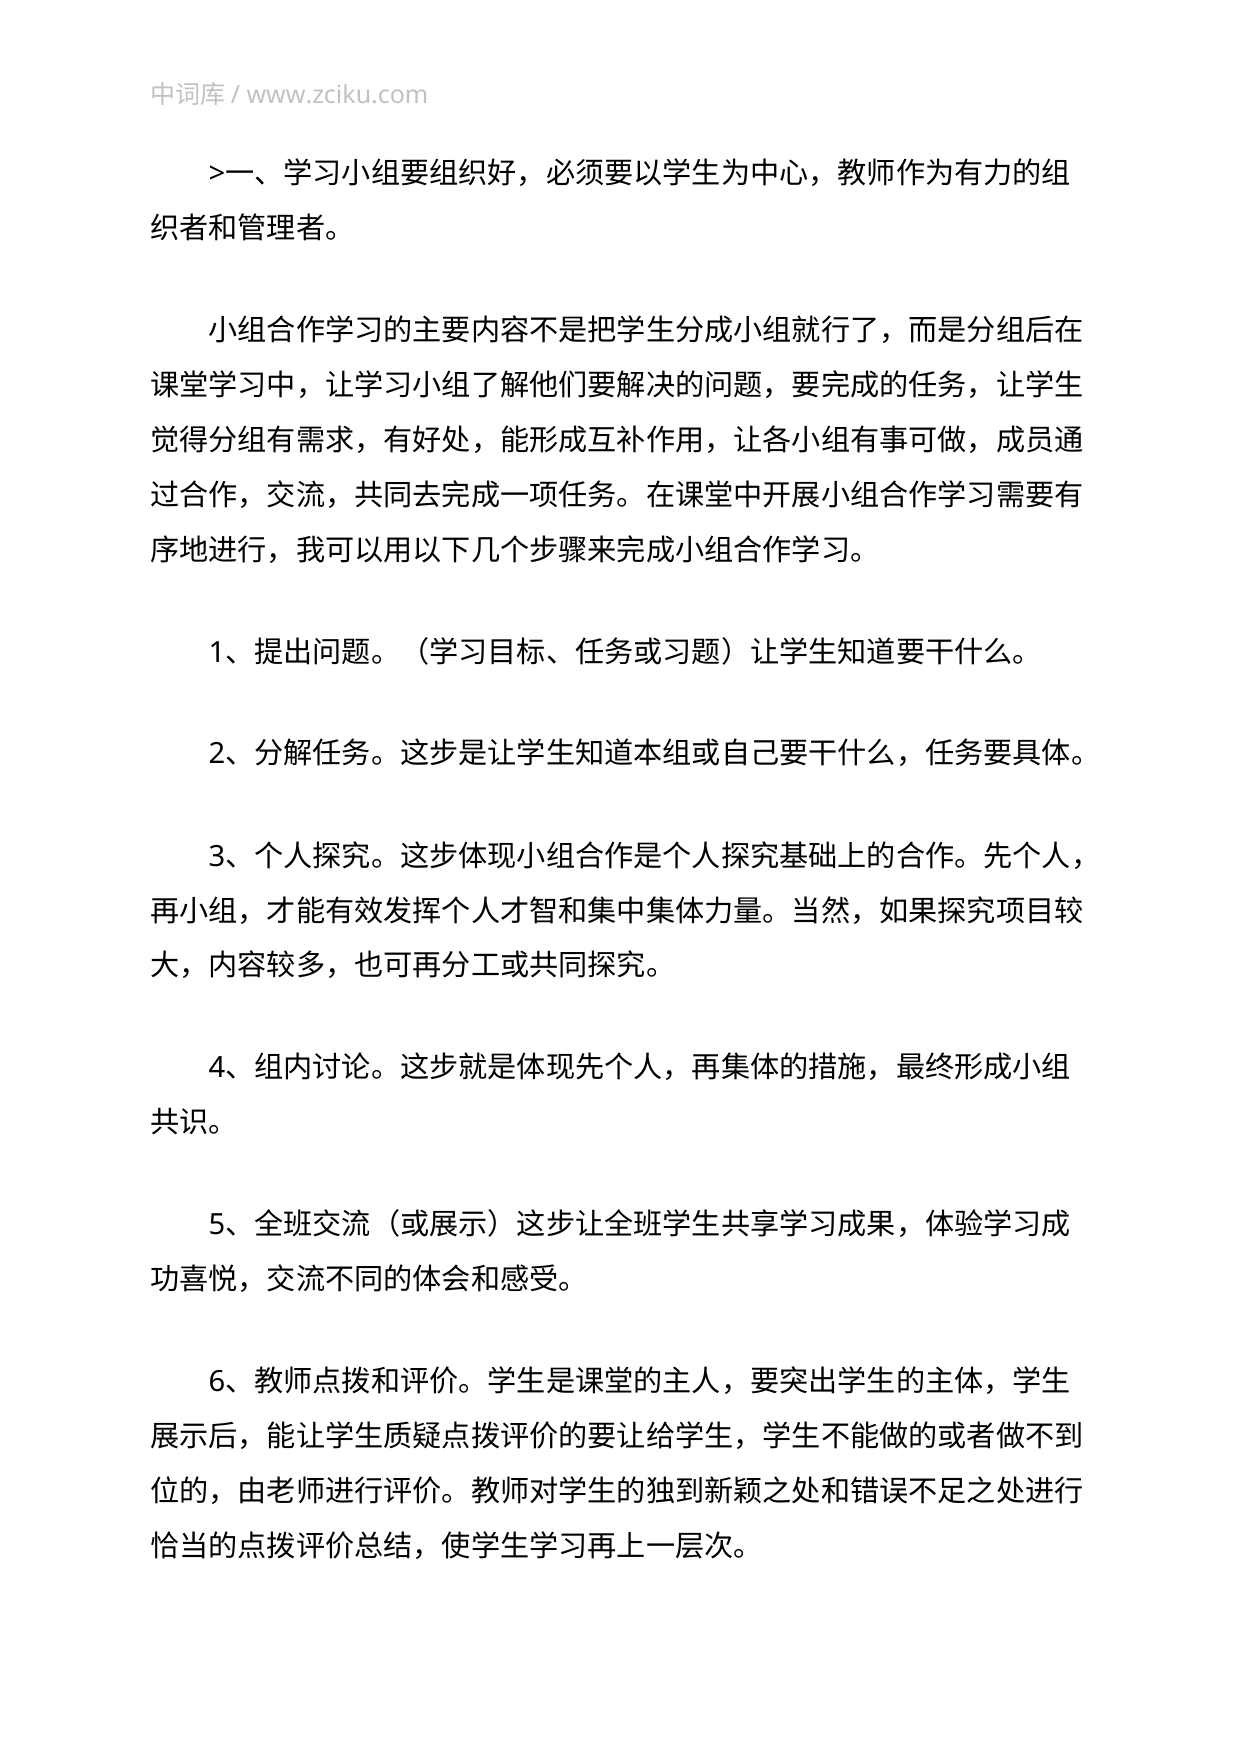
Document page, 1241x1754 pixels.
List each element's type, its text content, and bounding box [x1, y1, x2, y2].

text 3、个人探究。这步体现小组合作是个人探究基础上的合作。先个人，再小组，才能有效发挥个人才智和集中集体力量。当然，如果探究项目较大，内容较多，也可再分工或共同探究。 [150, 832, 1090, 984]
text >一、学习小组要组织好，必须要以学生为中心，教师作为有力的组织者和管理者。 [150, 150, 1090, 247]
text 6、教师点拨和评价。学生是课堂的主人，要突出学生的主体，学生展示后，能让学生质疑点拨评价的要让给学生，学生不能做的或者做不到位的，由老师进行评价。教师对学生的独到新颖之处和错误不足之处进行恰当的点拨评价总结，使学生学习再上一层次。 [150, 1357, 1090, 1564]
text 2、分解任务。这步是让学生知道本组或自己要干什么，任务要具体。 [150, 730, 1090, 772]
text 5、全班交流（或展示）这步让全班学生共享学习成果，体验学习成功喜悦，交流不同的体会和感受。 [150, 1201, 1090, 1298]
text 小组合作学习的主要内容不是把学生分成小组就行了，而是分组后在课堂学习中，让学习小组了解他们要解决的问题，要完成的任务，让学生觉得分组有需求，有好处，能形成互补作用，让各小组有事可做，成员通过合作，交流，共同去完成一项任务。在课堂中开展小组合作学习需要有序地进行，我可以用以下几个步骤来完成小组合作学习。 [150, 307, 1090, 569]
text 1、提出问题。（学习目标、任务或习题）让学生知道要干什么。 [150, 628, 1090, 671]
text 4、组内讨论。这步就是体现先个人，再集体的措施，最终形成小组共识。 [150, 1044, 1090, 1141]
